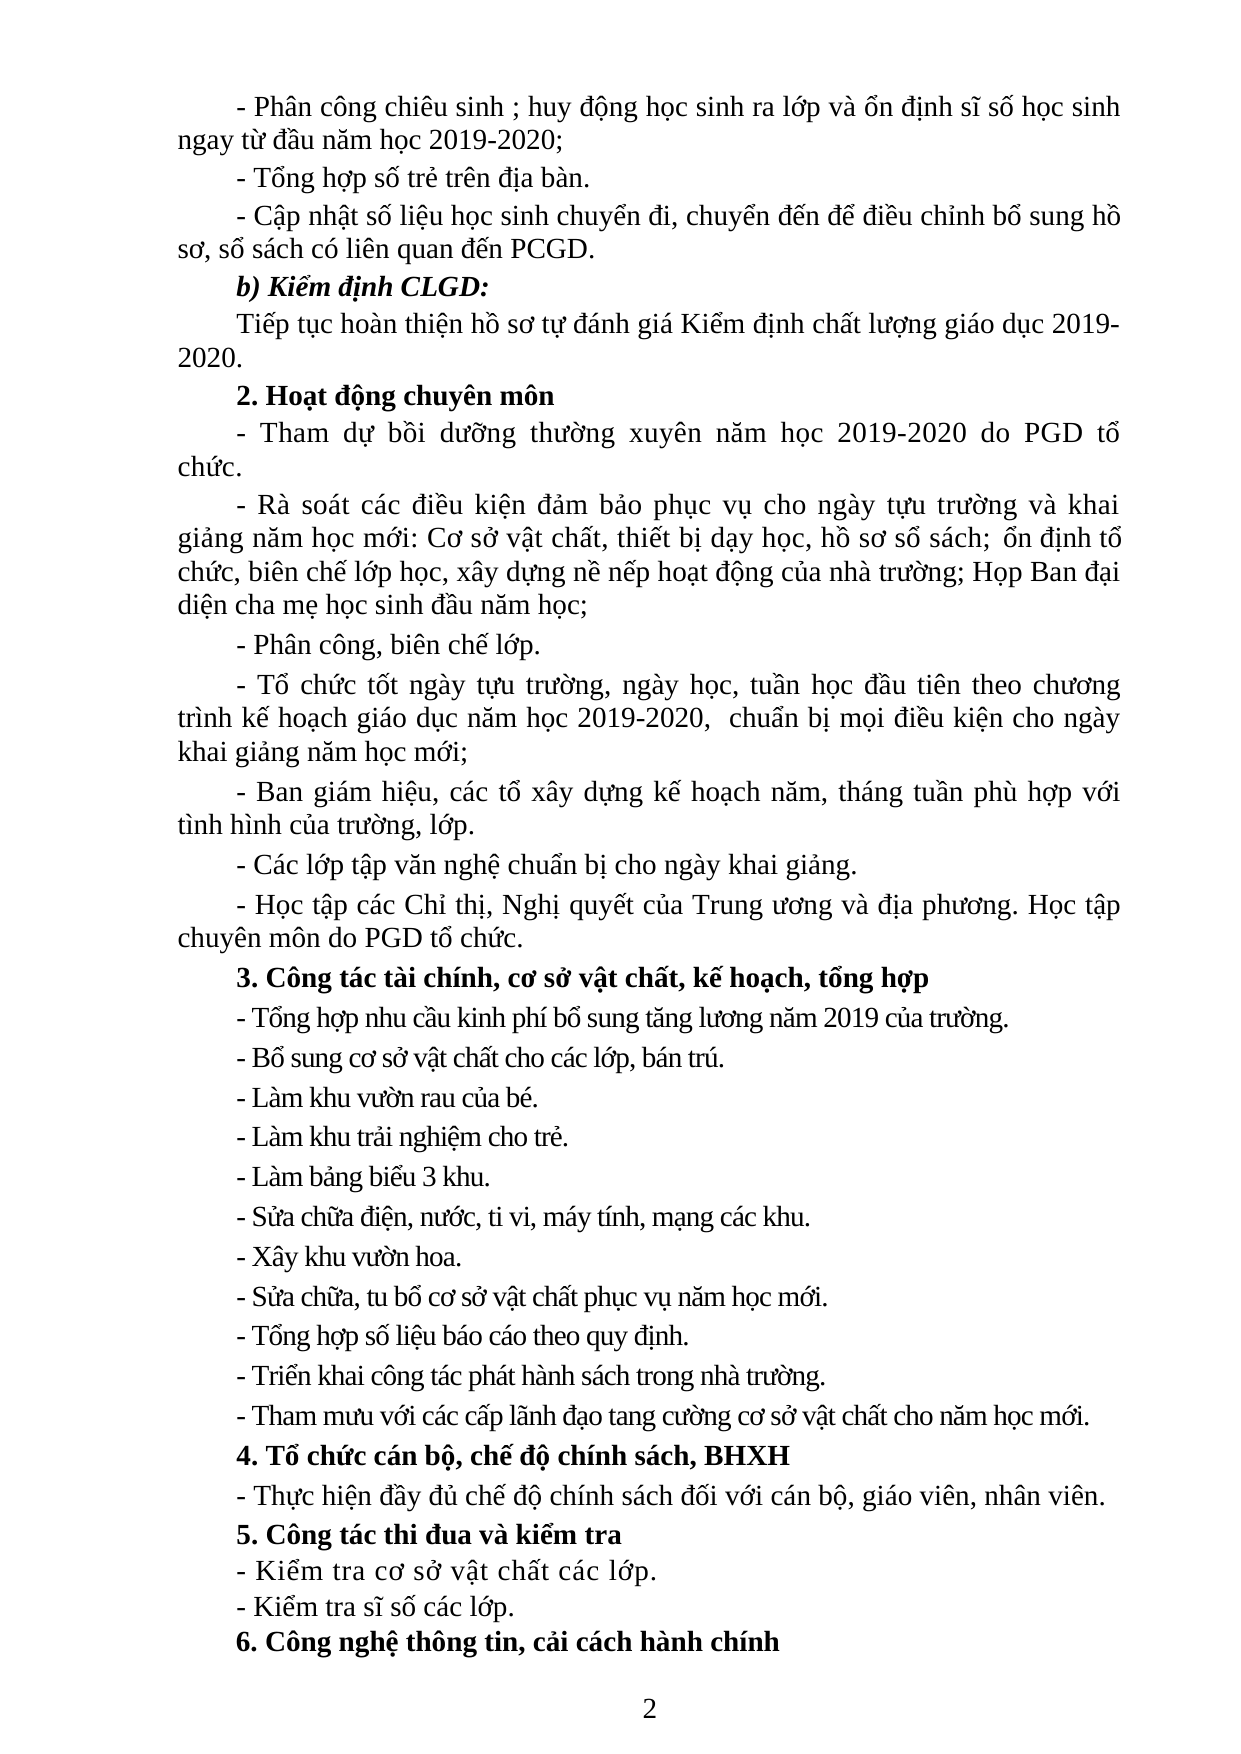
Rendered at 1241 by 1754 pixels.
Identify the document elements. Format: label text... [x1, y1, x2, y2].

text - Làm khu vườn rau của bé. [177, 1080, 1122, 1113]
text 6. Công nghệ thông tin, cải cách hành chính [177, 1624, 1122, 1658]
text - Tổng hợp nhu cầu kinh phí bổ sung tăng lương năm 2019 của trường. [177, 1000, 1122, 1034]
text - Tổng hợp số trẻ trên địa bàn. [177, 160, 1122, 193]
text - Sửa chữa, tu bổ cơ sở vật chất phục vụ năm học mới. [177, 1279, 1122, 1312]
text Tiếp tục hoàn thiện hồ sơ tự đánh giá Kiểm định chất lượng giáo dục 2019-2020. [177, 307, 1122, 374]
text - Ban giám hiệu, các tổ xây dựng kế hoạch năm, tháng tuần phù hợp với tình hình của trường, lớp. [177, 774, 1122, 841]
text - Tổ chức tốt ngày tựu trường, ngày học, tuần học đầu tiên theo chương trình kế hoạch giáo dục năm học 2019-2020, chuẩn bị mọi điều kiện cho ngày khai giảng năm học mới; [177, 667, 1122, 768]
text - Phân công chiêu sinh ; huy động học sinh ra lớp và ổn định sĩ số học sinh ngay từ đầu năm học 2019-2020; [177, 89, 1122, 156]
text b) Kiểm định CLGD: [177, 269, 1122, 302]
text - Tổng hợp số liệu báo cáo theo quy định. [177, 1318, 1122, 1352]
text 3. Công tác tài chính, cơ sở vật chất, kế hoạch, tổng hợp [177, 960, 1122, 994]
text - Các lớp tập văn nghệ chuẩn bị cho ngày khai giảng. [177, 847, 1122, 881]
text - Xây khu vườn hoa. [177, 1239, 1122, 1272]
text - Kiểm tra cơ sở vật chất các lớp. [177, 1553, 1122, 1587]
text - Tham dự bồi dưỡng thường xuyên năm học 2019-2020 do PGD tổ chức. [177, 416, 1122, 483]
text - Kiểm tra sĩ số các lớp. [177, 1589, 1122, 1622]
text - Làm bảng biểu 3 khu. [177, 1159, 1122, 1193]
text - Học tập các Chỉ thị, Nghị quyết của Trung ương và địa phương. Học tập chuyên môn do PGD tổ chức. [177, 887, 1122, 954]
text - Rà soát các điều kiện đảm bảo phục vụ cho ngày tựu trường và khai giảng năm học mới: Cơ sở vật chất, thiết bị dạy học, hồ sơ sổ sách; ổn định tổ chức, biên chế lớp học, xây dựng nề nếp hoạt động của nhà trường; Họp Ban đại diện cha mẹ học sinh đầu năm học; [177, 487, 1122, 621]
text 4. Tổ chức cán bộ, chế độ chính sách, BHXH [177, 1438, 1122, 1471]
text - Triển khai công tác phát hành sách trong nhà trường. [177, 1358, 1122, 1392]
text - Làm khu trải nghiệm cho trẻ. [177, 1119, 1122, 1153]
text - Tham mưu với các cấp lãnh đạo tang cường cơ sở vật chất cho năm học mới. [177, 1398, 1122, 1432]
text - Thực hiện đầy đủ chế độ chính sách đối với cán bộ, giáo viên, nhân viên. [177, 1478, 1122, 1511]
text - Bổ sung cơ sở vật chất cho các lớp, bán trú. [177, 1040, 1122, 1073]
text 5. Công tác thi đua và kiểm tra [177, 1517, 1122, 1551]
text - Phân công, biên chế lớp. [177, 627, 1122, 661]
text 2. Hoạt động chuyên môn [177, 378, 1122, 411]
text - Sửa chữa điện, nước, ti vi, máy tính, mạng các khu. [177, 1199, 1122, 1233]
text - Cập nhật số liệu học sinh chuyển đi, chuyển đến để điều chỉnh bổ sung hồ sơ, sổ sách có liên quan đến PCGD. [177, 198, 1122, 265]
